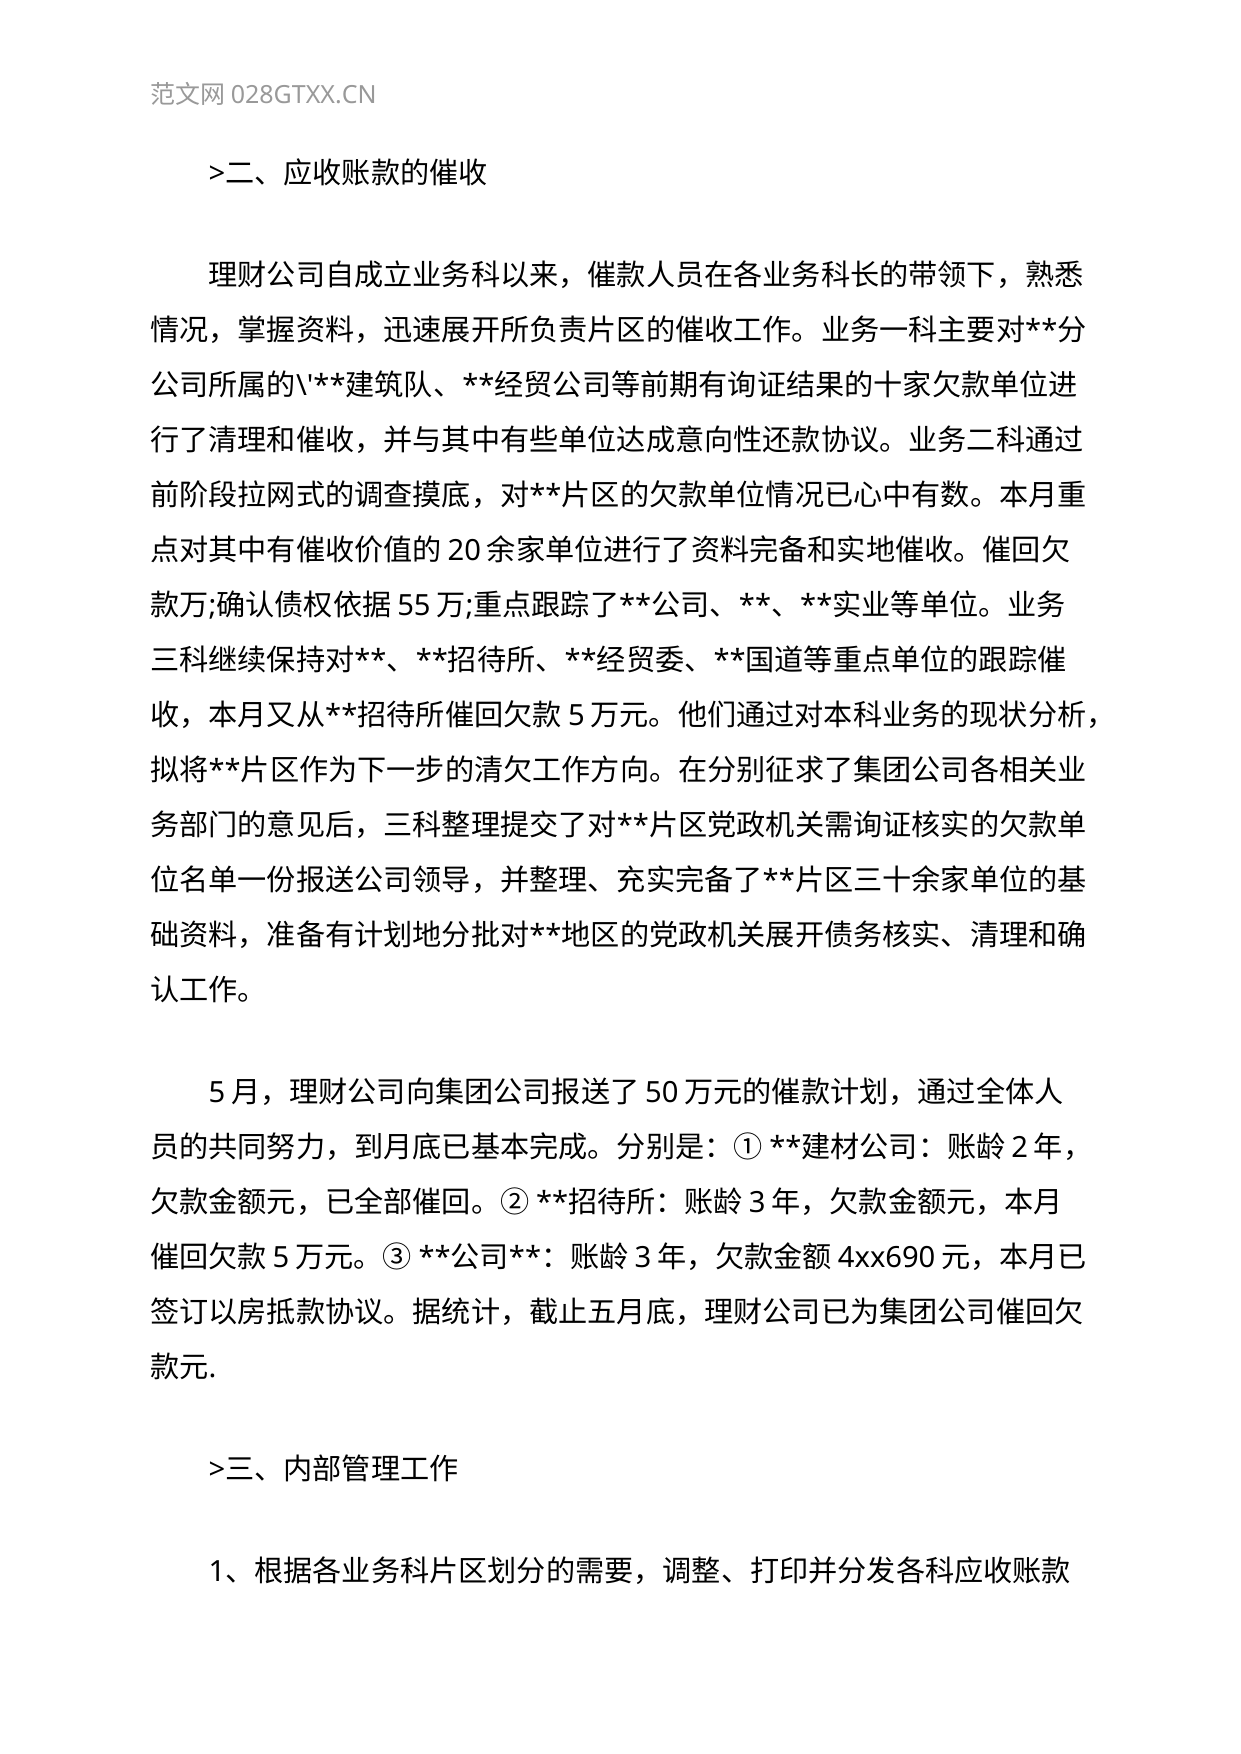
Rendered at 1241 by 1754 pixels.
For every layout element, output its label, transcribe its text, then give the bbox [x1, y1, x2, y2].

text >二、应收账款的催收 [150, 150, 1090, 192]
text 理财公司自成立业务科以来，催款人员在各业务科长的带领下，熟悉情况，掌握资料，迅速展开所负责片区的催收工作。业务一科主要对**分公司所属的\'**建筑队、**经贸公司等前期有询证结果的十家欠款单位进行了清理和催收，并与其中有些单位达成意向性还款协议。业务二科通过前阶段拉网式的调查摸底，对**片区的欠款单位情况已心中有数。本月重点对其中有催收价值的20余家单位进行了资料完备和实地催收。催回欠款万;确认债权依据55万;重点跟踪了**公司、**、**实业等单位。业务三科继续保持对**、**招待所、**经贸委、**国道等重点单位的跟踪催收，本月又从**招待所催回欠款 5万元。他们通过对本科业务的现状分析，拟将**片区作为下一步的清欠工作方向。在分别征求了集团公司各相关业务部门的意见后，三科整理提交了对**片区党政机关需询证核实的欠款单位名单一份报送公司领导，并整理、充实完备了**片区三十余家单位的基础资料，准备有计划地分批对**地区的党政机关展开债务核实、清理和确认工作。 [150, 252, 1090, 1009]
text 5月，理财公司向集团公司报送了50万元的催款计划，通过全体人员的共同努力，到月底已基本完成。分别是：① **建材公司：账龄2年，欠款金额元，已全部催回。② **招待所：账龄3年，欠款金额元，本月催回欠款5万元。③ **公司**：账龄3年，欠款金额4xx690元，本月已签订以房抵款协议。据统计，截止五月底，理财公司已为集团公司催回欠款元. [150, 1068, 1090, 1386]
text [150, 1547, 1090, 1590]
text >三、内部管理工作 [150, 1445, 1090, 1488]
